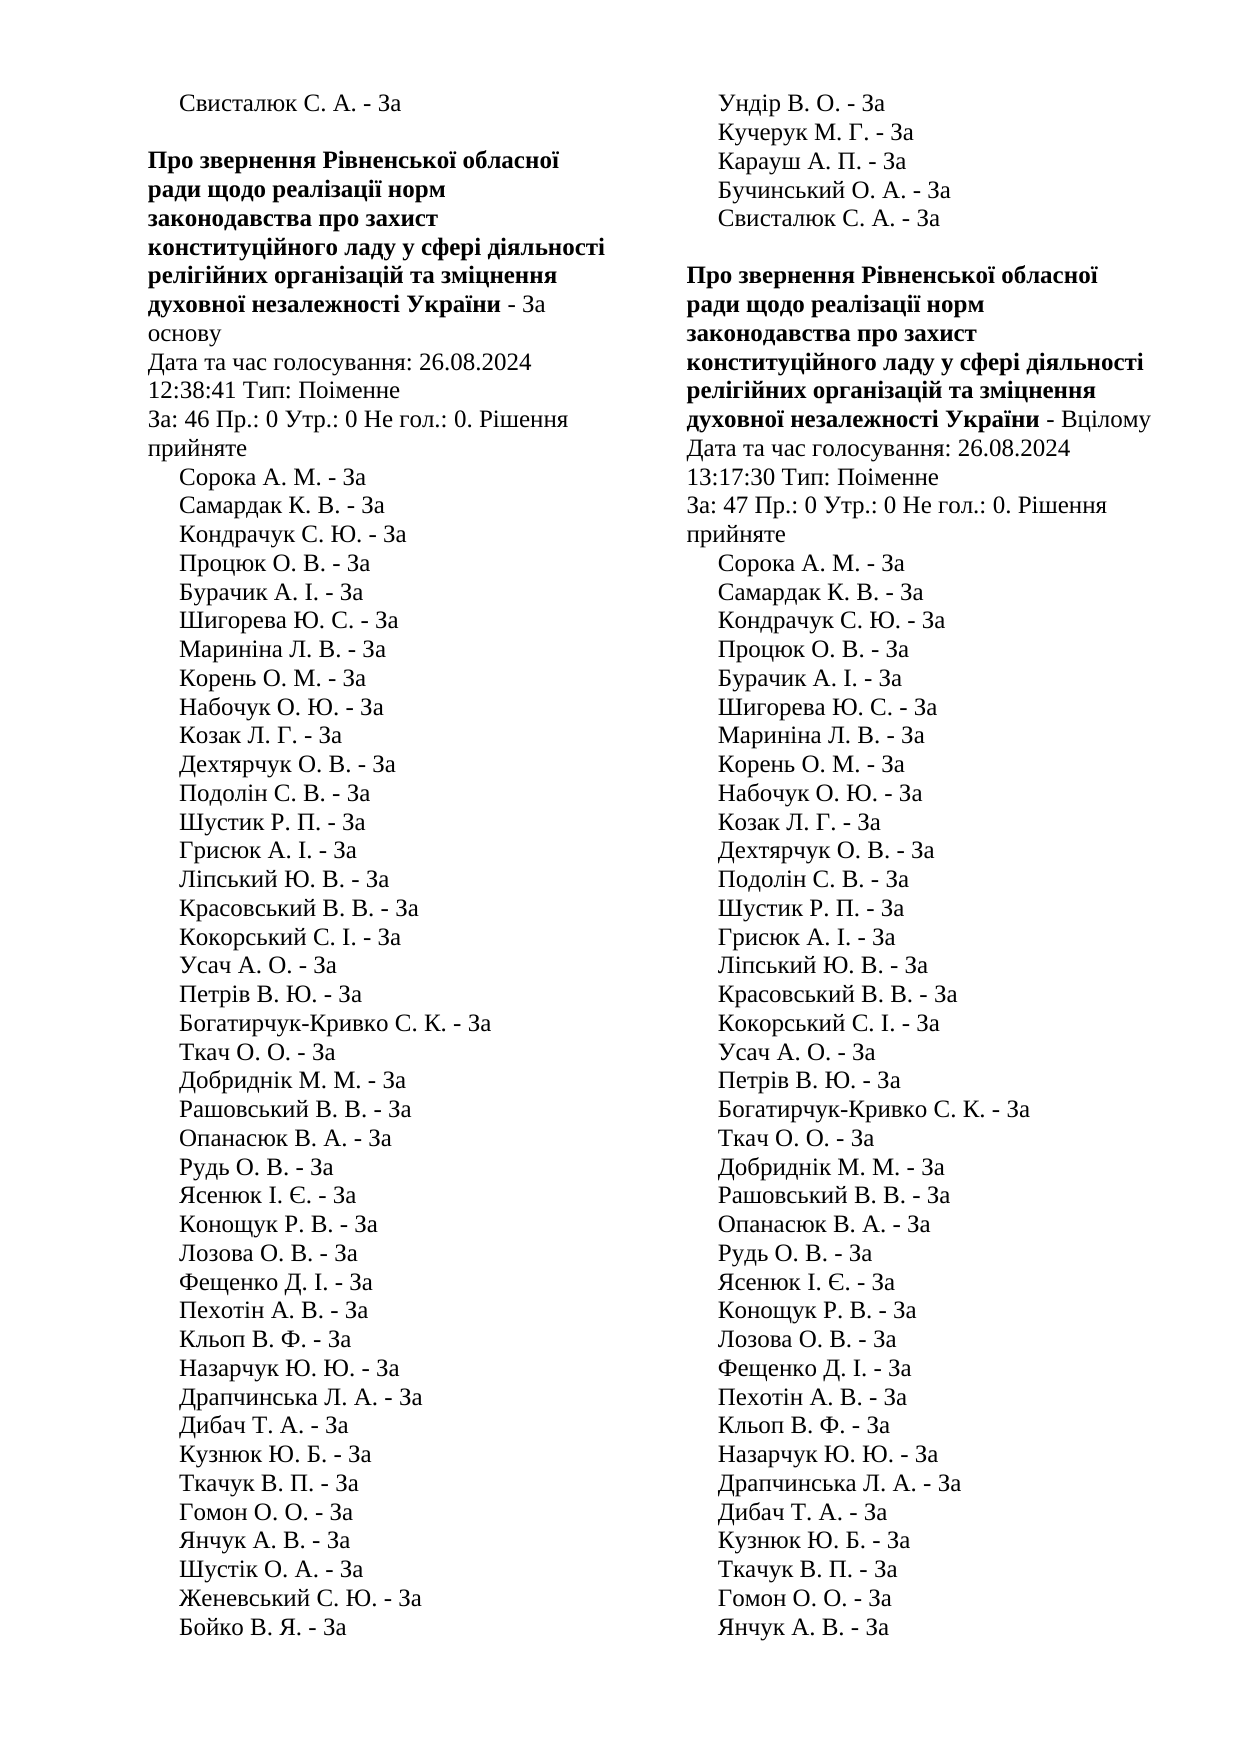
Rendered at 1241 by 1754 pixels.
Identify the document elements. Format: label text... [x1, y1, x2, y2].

text Дехтярчук О. В. - За [148, 749, 613, 778]
text Сорока А. М. - За [148, 462, 613, 490]
text Кондрачук С. Ю. - За [686, 605, 1152, 634]
text Бучинський О. А. - За [686, 175, 1152, 203]
text Рашовський В. В. - За [686, 1180, 1152, 1209]
text Янчук А. В. - За [148, 1525, 613, 1554]
text Шигорева Ю. С. - За [686, 692, 1152, 720]
text Ундір В. О. - За [686, 88, 1152, 117]
text Усач А. О. - За [148, 950, 613, 979]
text Усач А. О. - За [686, 1037, 1152, 1065]
text Шигорева Ю. С. - За [148, 605, 613, 634]
text Ткач О. О. - За [686, 1123, 1152, 1152]
text Лозова О. В. - За [148, 1238, 613, 1267]
text Фещенко Д. І. - За [686, 1353, 1152, 1382]
text Ткачук В. П. - За [686, 1554, 1152, 1583]
text Рудь О. В. - За [686, 1238, 1152, 1267]
text Карауш А. П. - За [686, 146, 1152, 175]
text Самардак К. В. - За [686, 577, 1152, 605]
text Пехотін А. В. - За [686, 1382, 1152, 1410]
text Ліпський Ю. В. - За [148, 864, 613, 893]
text Петрів В. Ю. - За [686, 1065, 1152, 1094]
text Процюк О. В. - За [148, 548, 613, 577]
text Подолін С. В. - За [686, 864, 1152, 893]
text Дата та час голосування: 26.08.2024 13:17:30 Тип: Поіменне [686, 433, 1152, 490]
text Кузнюк Ю. Б. - За [148, 1439, 613, 1468]
text Добриднік М. М. - За [686, 1152, 1152, 1180]
text За: 47 Пр.: 0 Утр.: 0 Не гол.: 0. Рішення прийняте [686, 490, 1152, 548]
text Богатирчук-Кривко С. К. - За [148, 1008, 613, 1037]
text Мариніна Л. В. - За [148, 634, 613, 663]
text Ясенюк І. Є. - За [686, 1267, 1152, 1295]
text Дехтярчук О. В. - За [686, 835, 1152, 864]
text Назарчук Ю. Ю. - За [686, 1439, 1152, 1468]
text Свисталюк С. А. - За [686, 203, 1152, 232]
text Бойко В. Я. - За [148, 1612, 613, 1640]
text Богатирчук-Кривко С. К. - За [686, 1094, 1152, 1123]
text Кондрачук С. Ю. - За [148, 519, 613, 548]
text Сорока А. М. - За [686, 548, 1152, 577]
text Кучерук М. Г. - За [686, 117, 1152, 146]
text Корень О. М. - За [686, 749, 1152, 778]
text Набочук О. Ю. - За [686, 778, 1152, 807]
text Кокорський С. І. - За [686, 1008, 1152, 1037]
text Грисюк А. І. - За [686, 922, 1152, 950]
text Пехотін А. В. - За [148, 1295, 613, 1324]
text Про звернення Рівненської обласної ради щодо реалізації норм законодавства про захист конституційного ладу у сфері діяльності релігійних організацій та зміцнення духовної незалежності України - Вцілому [686, 260, 1152, 433]
text Грисюк А. І. - За [148, 835, 613, 864]
text Конощук Р. В. - За [686, 1295, 1152, 1324]
text Дибач Т. А. - За [686, 1497, 1152, 1525]
text Рудь О. В. - За [148, 1152, 613, 1180]
text Кльоп В. Ф. - За [148, 1324, 613, 1353]
text Шустік О. А. - За [148, 1554, 613, 1583]
text Фещенко Д. І. - За [148, 1267, 613, 1295]
text Назарчук Ю. Ю. - За [148, 1353, 613, 1382]
text За: 46 Пр.: 0 Утр.: 0 Не гол.: 0. Рішення прийняте [148, 404, 613, 462]
text Бурачик А. І. - За [686, 663, 1152, 692]
text Ліпський Ю. В. - За [686, 950, 1152, 979]
text Рашовський В. В. - За [148, 1094, 613, 1123]
text Ткачук В. П. - За [148, 1468, 613, 1497]
text Дибач Т. А. - За [148, 1410, 613, 1439]
text Процюк О. В. - За [686, 634, 1152, 663]
text Гомон О. О. - За [148, 1497, 613, 1525]
text Дата та час голосування: 26.08.2024 12:38:41 Тип: Поіменне [148, 347, 613, 404]
text Подолін С. В. - За [148, 778, 613, 807]
text Козак Л. Г. - За [148, 720, 613, 749]
text Опанасюк В. А. - За [148, 1123, 613, 1152]
text Про звернення Рівненської обласної ради щодо реалізації норм законодавства про захист конституційного ладу у сфері діяльності релігійних організацій та зміцнення духовної незалежності України - За основу [148, 145, 613, 347]
text Козак Л. Г. - За [686, 807, 1152, 835]
text Набочук О. Ю. - За [148, 692, 613, 720]
text Опанасюк В. А. - За [686, 1209, 1152, 1238]
text Кльоп В. Ф. - За [686, 1410, 1152, 1439]
text Мариніна Л. В. - За [686, 720, 1152, 749]
text Добриднік М. М. - За [148, 1065, 613, 1094]
text Драпчинська Л. А. - За [148, 1382, 613, 1410]
text Конощук Р. В. - За [148, 1209, 613, 1238]
text Бурачик А. І. - За [148, 577, 613, 605]
text Петрів В. Ю. - За [148, 979, 613, 1008]
text Ясенюк І. Є. - За [148, 1180, 613, 1209]
text Шустик Р. П. - За [686, 893, 1152, 922]
text Женевський С. Ю. - За [148, 1583, 613, 1612]
text Гомон О. О. - За [686, 1583, 1152, 1612]
text Красовський В. В. - За [148, 893, 613, 922]
text Свисталюк С. А. - За [148, 88, 613, 117]
text Красовський В. В. - За [686, 979, 1152, 1008]
text Ткач О. О. - За [148, 1037, 613, 1065]
text Лозова О. В. - За [686, 1324, 1152, 1353]
text Янчук А. В. - За [686, 1612, 1152, 1640]
text Драпчинська Л. А. - За [686, 1468, 1152, 1497]
text Кузнюк Ю. Б. - За [686, 1525, 1152, 1554]
text Шустик Р. П. - За [148, 807, 613, 835]
text Кокорський С. І. - За [148, 922, 613, 950]
text Самардак К. В. - За [148, 490, 613, 519]
text Корень О. М. - За [148, 663, 613, 692]
